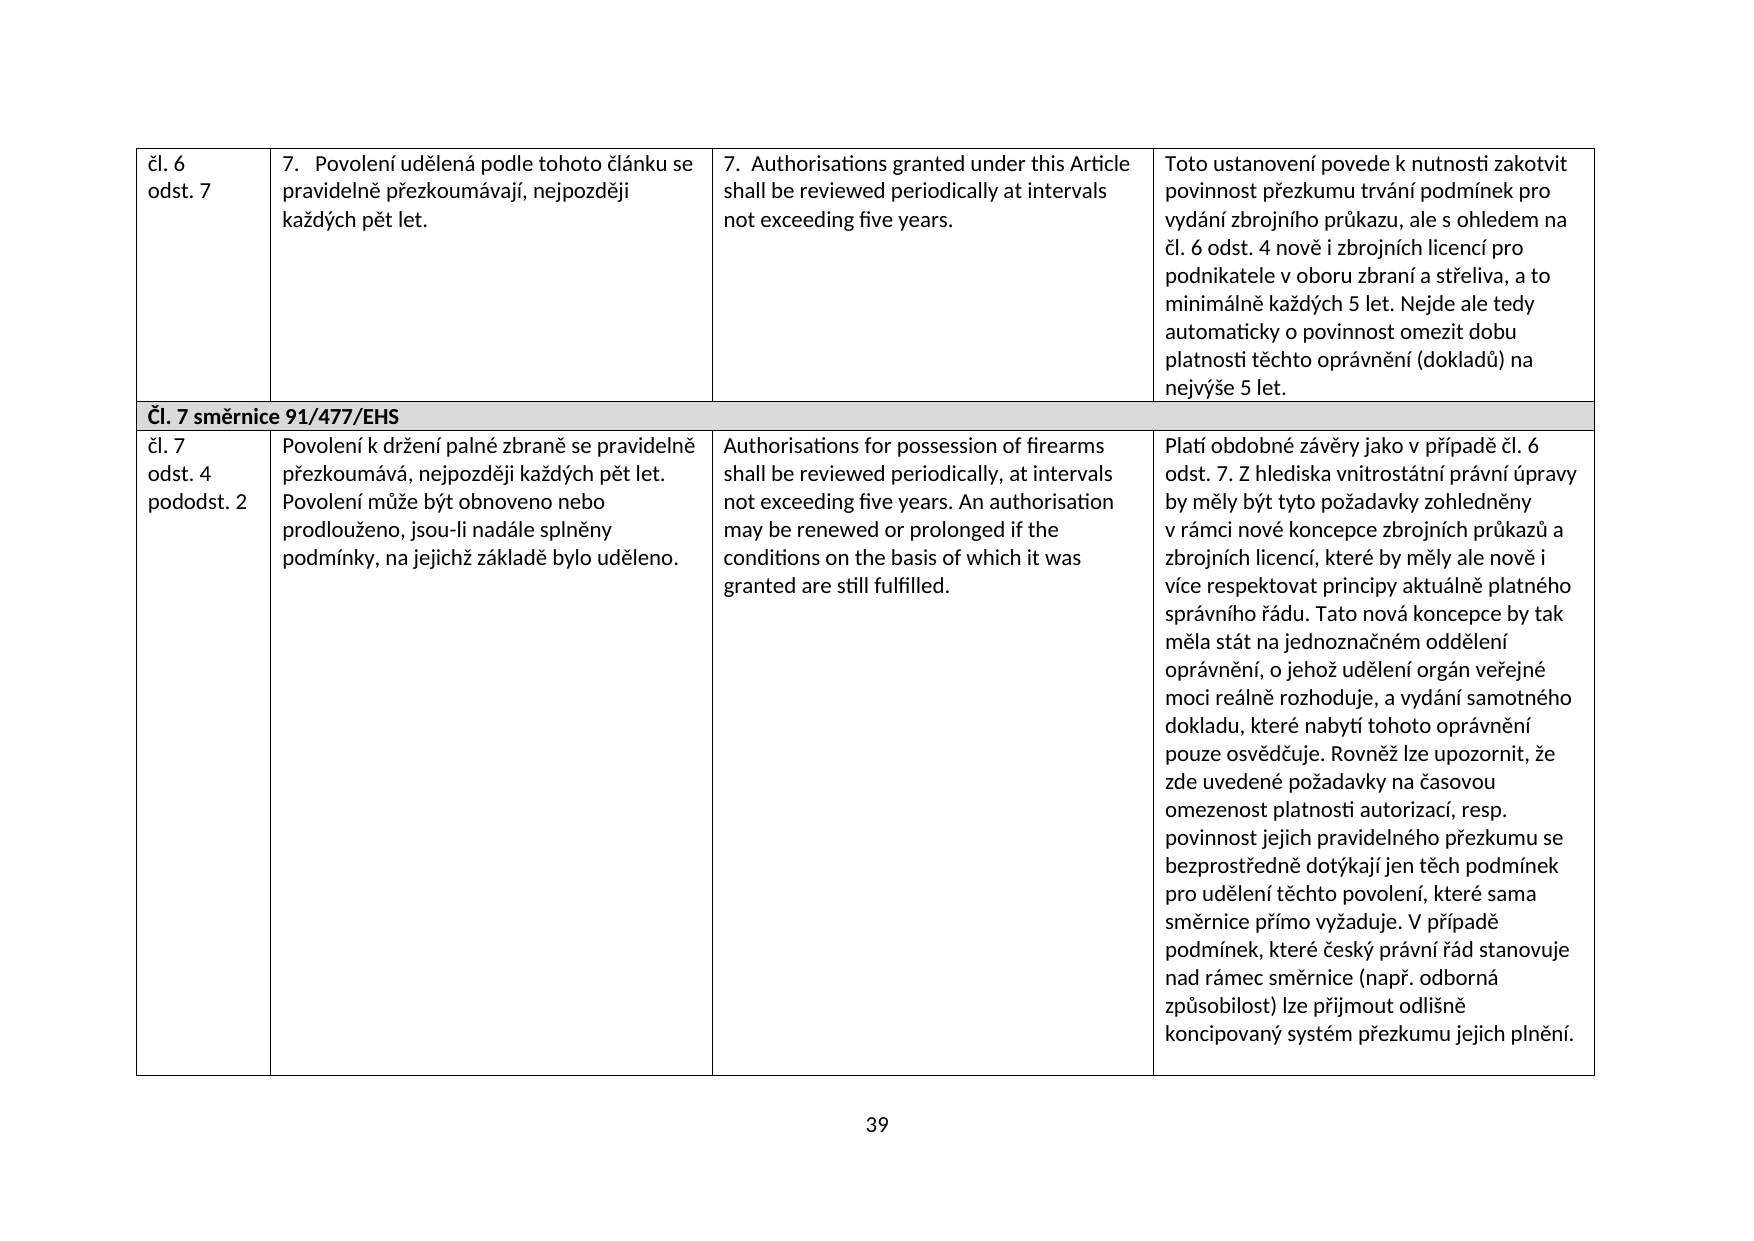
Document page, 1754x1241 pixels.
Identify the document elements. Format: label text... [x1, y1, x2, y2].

table_cell 7. Povolení udělená podle tohoto článku se pravidelně přezkoumávají, nejpozději každých pět let. [271, 149, 712, 401]
table_cell Čl. 7 směrnice 91/477/EHS [137, 402, 1594, 430]
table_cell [1154, 431, 1594, 1075]
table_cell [271, 431, 712, 1075]
table_cell čl. 6 odst. 7 [137, 149, 270, 401]
table_cell Toto ustanovení povede k nutnosti zakotvit povinnost přezkumu trvání podmínek pro vydání zbrojního průkazu, ale s ohledem na čl. 6 odst. 4 nově i zbrojních licencí pro podnikatele v oboru zbraní a střeliva, a to minimálně každých 5 let. Nejde ale tedy automaticky o povinnost omezit dobu platnosti těchto oprávnění (dokladů) na nejvýše 5 let. [1154, 149, 1594, 401]
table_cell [137, 431, 270, 1075]
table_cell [713, 431, 1153, 1075]
table_cell 7. Authorisations granted under this Article shall be reviewed periodically at intervals not exceeding five years. [713, 149, 1153, 401]
